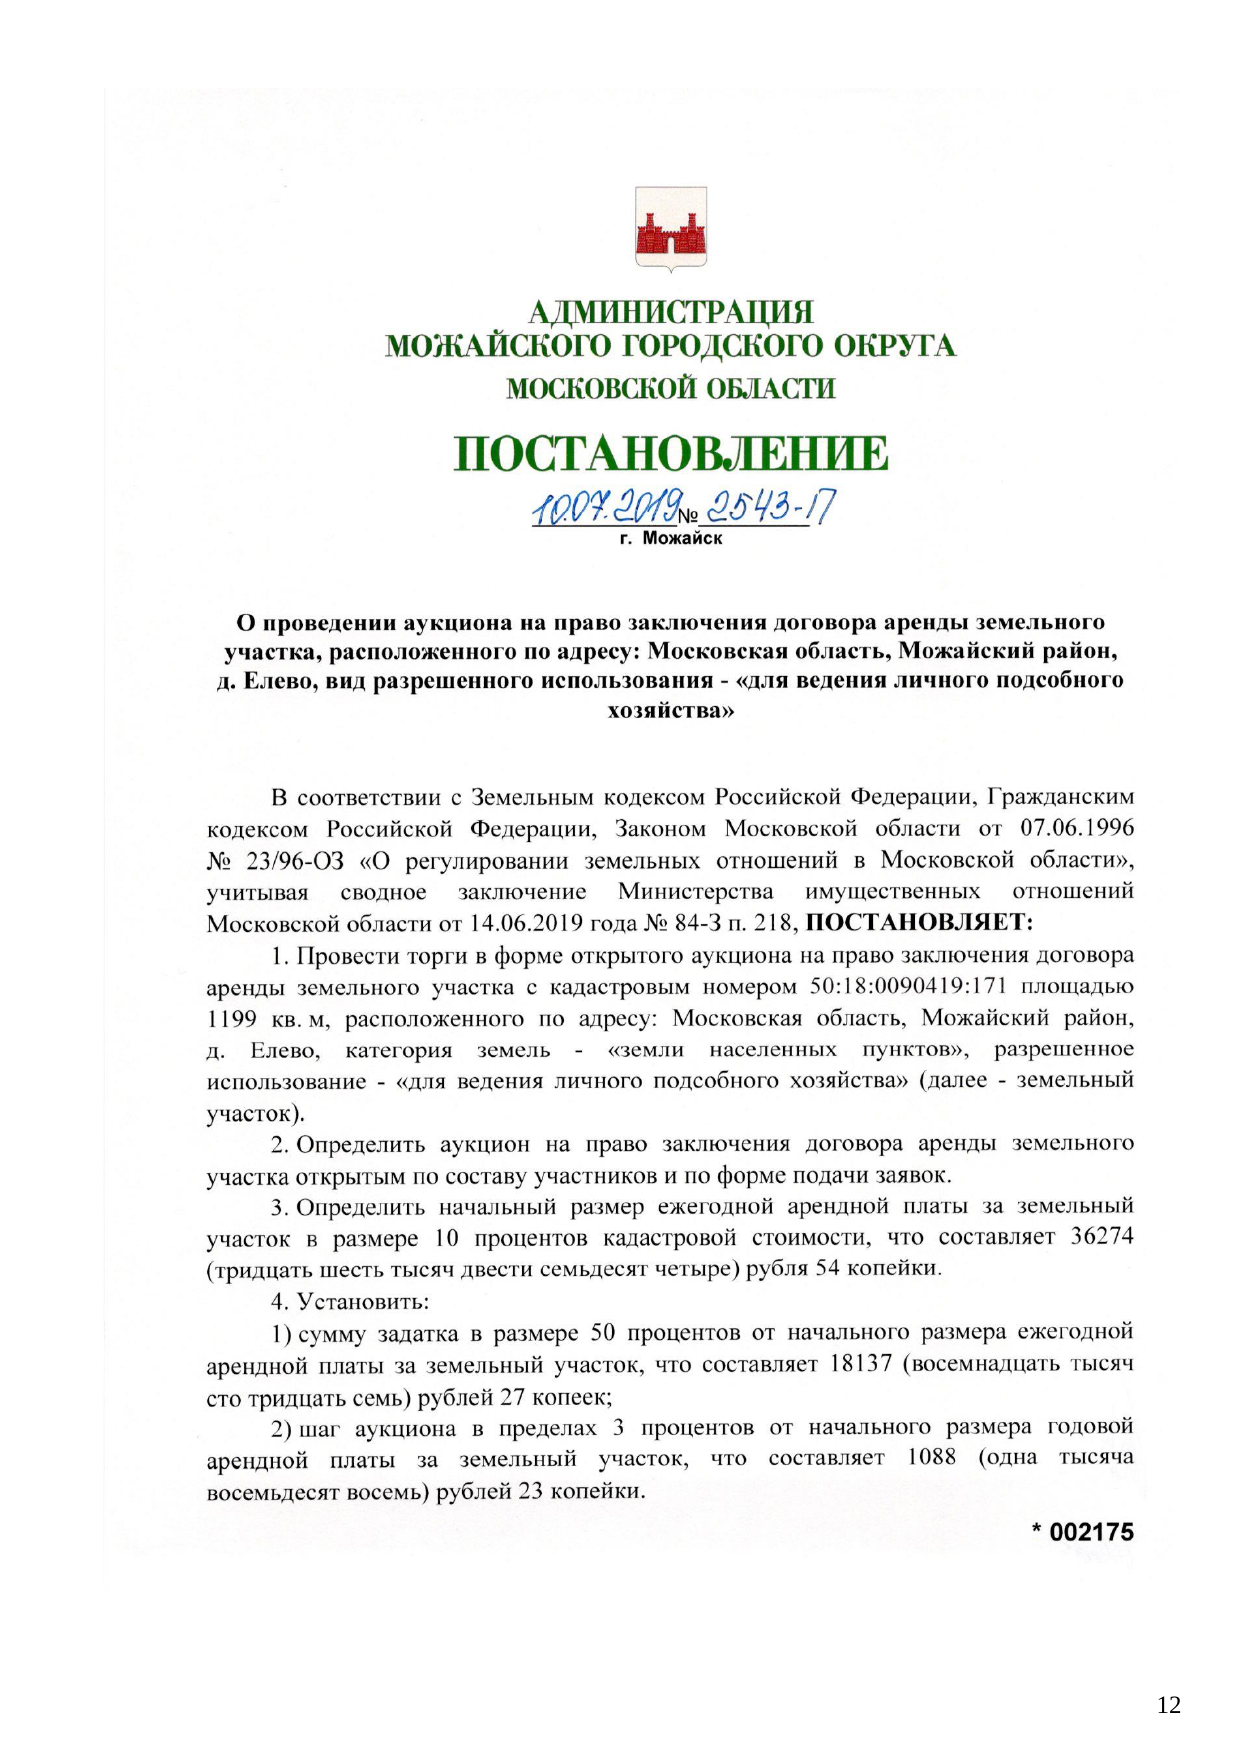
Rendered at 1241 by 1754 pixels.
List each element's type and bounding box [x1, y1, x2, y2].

picture [103, 88, 1182, 1612]
